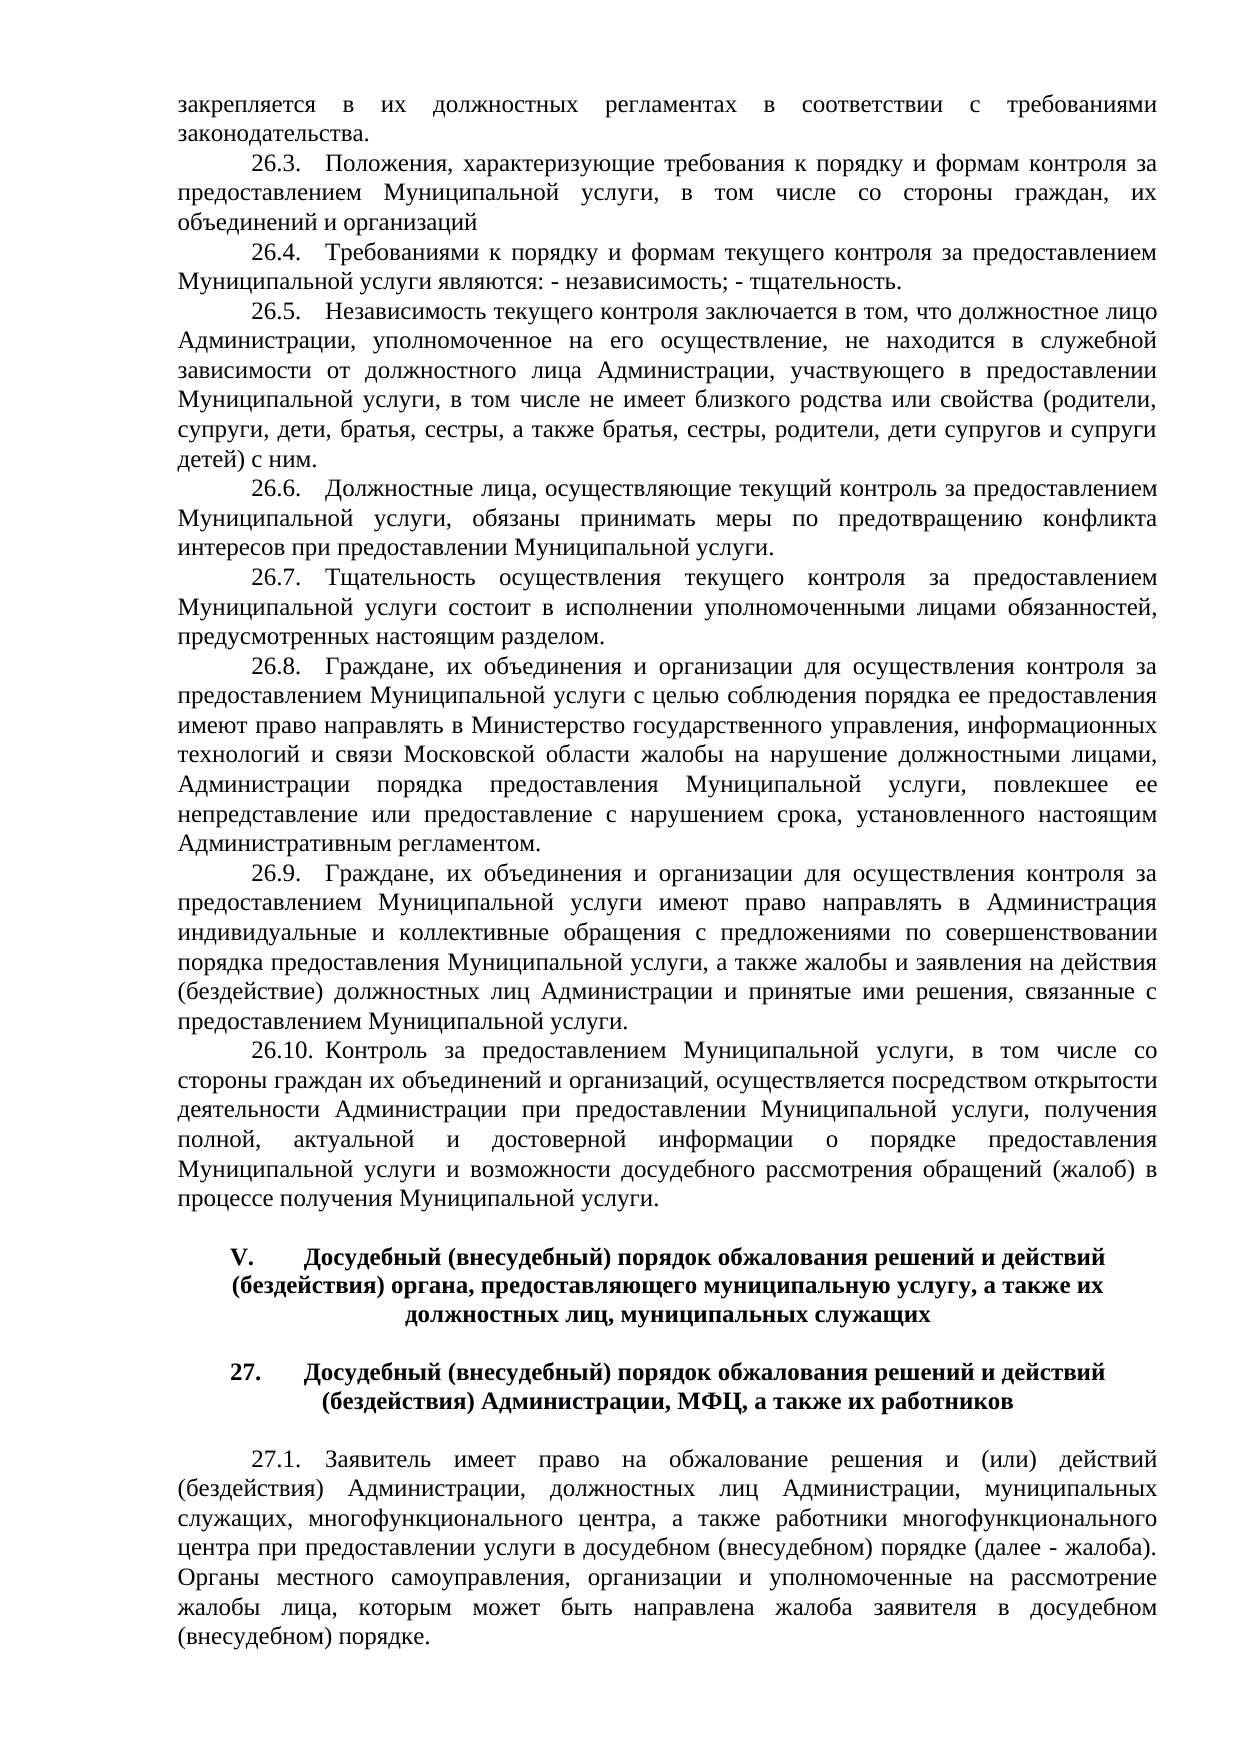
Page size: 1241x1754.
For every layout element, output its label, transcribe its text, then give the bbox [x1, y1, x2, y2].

list Заявитель имеет право на обжалование решения и (или) действий (бездействия) Администрации, должностных лиц Администрации, муниципальных служащих, многофункционального центра, а также работники многофункционального центра при предоставлении услуги в досудебном (внесудебном) порядке (далее - жалоба). Органы местного самоуправления, организации и уполномоченные на рассмотрение жалобы лица, которым может быть направлена жалоба заявителя в досудебном (внесудебном) порядке. [177, 1444, 1158, 1650]
list Граждане, их объединения и организации для осуществления контроля за предоставлением Муниципальной услуги с целью соблюдения порядка ее предоставления имеют право направлять в Министерство государственного управления, информационных технологий и связи Московской области жалобы на нарушение должностными лицами, Администрации порядка предоставления Муниципальной услуги, повлекшее ее непредставление или предоставление с нарушением срока, установленного настоящим Административным регламентом. [177, 651, 1158, 857]
list Положения, характеризующие требования к порядку и формам контроля за предоставлением Муниципальной услуги, в том числе со стороны граждан, их объединений и организаций [177, 148, 1158, 236]
list Контроль за предоставлением Муниципальной услуги, в том числе со стороны граждан их объединений и организаций, осуществляется посредством открытости деятельности Администрации при предоставлении Муниципальной услуги, получения полной, актуальной и достоверной информации о порядке предоставления Муниципальной услуги и возможности досудебного рассмотрения обращений (жалоб) в процессе получения Муниципальной услуги. [177, 1035, 1158, 1212]
list Досудебный (внесудебный) порядок обжалования решений и действий (бездействия) органа, предоставляющего муниципальную услугу, а также их должностных лиц, муниципальных служащих [177, 1242, 1158, 1328]
list Тщательность осуществления текущего контроля за предоставлением Муниципальной услуги состоит в исполнении уполномоченными лицами обязанностей, предусмотренных настоящим разделом. [177, 562, 1158, 650]
list Требованиями к порядку и формам текущего контроля за предоставлением Муниципальной услуги являются: - независимость; - тщательность. [177, 237, 1158, 295]
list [177, 89, 1158, 147]
list Независимость текущего контроля заключается в том, что должностное лицо Администрации, уполномоченное на его осуществление, не находится в служебной зависимости от должностного лица Администрации, участвующего в предоставлении Муниципальной услуги, в том числе не имеет близкого родства или свойства (родители, супруги, дети, братья, сестры, а также братья, сестры, родители, дети супругов и супруги детей) с ним. [177, 296, 1158, 472]
list Досудебный (внесудебный) порядок обжалования решений и действий (бездействия) Администрации, МФЦ, а также их работников [177, 1357, 1158, 1415]
list Должностные лица, осуществляющие текущий контроль за предоставлением Муниципальной услуги, обязаны принимать меры по предотвращению конфликта интересов при предоставлении Муниципальной услуги. [177, 473, 1158, 561]
list Граждане, их объединения и организации для осуществления контроля за предоставлением Муниципальной услуги имеют право направлять в Администрация индивидуальные и коллективные обращения с предложениями по совершенствовании порядка предоставления Муниципальной услуги, а также жалобы и заявления на действия (бездействие) должностных лиц Администрации и принятые ими решения, связанные с предоставлением Муниципальной услуги. [177, 858, 1158, 1034]
